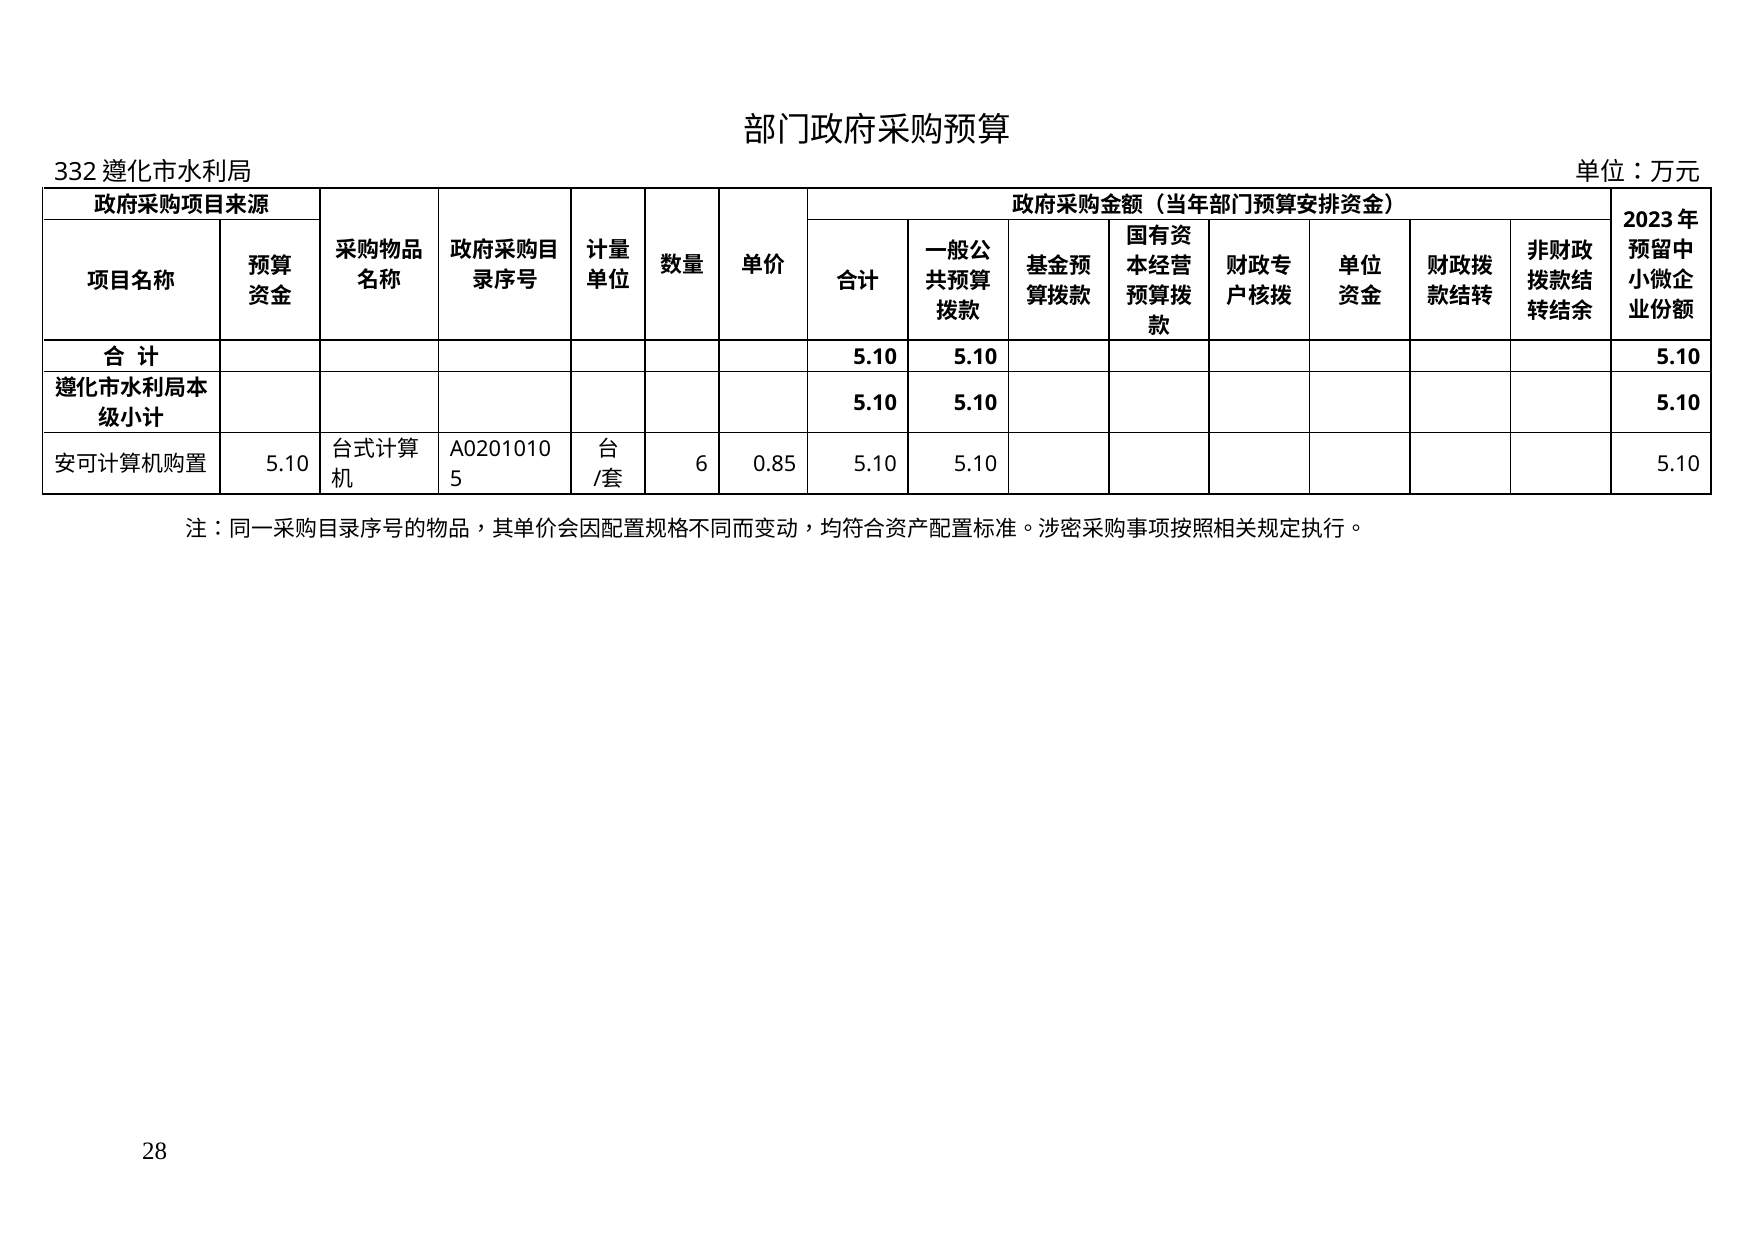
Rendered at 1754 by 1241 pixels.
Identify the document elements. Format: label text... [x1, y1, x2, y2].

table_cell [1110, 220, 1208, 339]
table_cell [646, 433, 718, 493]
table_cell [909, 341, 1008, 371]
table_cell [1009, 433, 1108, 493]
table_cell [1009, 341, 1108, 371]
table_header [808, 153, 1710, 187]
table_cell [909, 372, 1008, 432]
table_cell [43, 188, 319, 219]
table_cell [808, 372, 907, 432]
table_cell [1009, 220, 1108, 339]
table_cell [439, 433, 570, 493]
text 注：同一采购目录序号的物品，其单价会因配置规格不同而变动，均符合资产配置标准。涉密采购事项按照相关规定执行。 [142, 495, 1612, 547]
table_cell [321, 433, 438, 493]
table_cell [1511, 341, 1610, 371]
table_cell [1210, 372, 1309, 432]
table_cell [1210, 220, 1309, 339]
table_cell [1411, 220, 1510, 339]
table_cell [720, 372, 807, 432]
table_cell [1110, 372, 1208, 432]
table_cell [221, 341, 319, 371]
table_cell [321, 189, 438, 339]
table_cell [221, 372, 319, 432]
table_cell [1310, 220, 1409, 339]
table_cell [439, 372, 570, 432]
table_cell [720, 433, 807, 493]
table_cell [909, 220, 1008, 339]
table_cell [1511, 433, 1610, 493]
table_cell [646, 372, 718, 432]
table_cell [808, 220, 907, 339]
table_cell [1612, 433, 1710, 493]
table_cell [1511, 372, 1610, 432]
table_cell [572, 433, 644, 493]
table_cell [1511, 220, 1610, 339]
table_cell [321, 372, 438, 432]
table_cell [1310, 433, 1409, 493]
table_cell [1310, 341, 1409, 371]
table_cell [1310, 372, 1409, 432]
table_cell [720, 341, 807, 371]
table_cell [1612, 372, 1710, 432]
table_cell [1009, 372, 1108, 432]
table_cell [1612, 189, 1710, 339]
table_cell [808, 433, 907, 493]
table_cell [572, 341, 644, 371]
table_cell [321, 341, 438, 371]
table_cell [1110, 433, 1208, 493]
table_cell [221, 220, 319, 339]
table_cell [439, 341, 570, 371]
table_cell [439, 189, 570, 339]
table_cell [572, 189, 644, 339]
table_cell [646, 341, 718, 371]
text 部门政府采购预算 [142, 106, 1612, 152]
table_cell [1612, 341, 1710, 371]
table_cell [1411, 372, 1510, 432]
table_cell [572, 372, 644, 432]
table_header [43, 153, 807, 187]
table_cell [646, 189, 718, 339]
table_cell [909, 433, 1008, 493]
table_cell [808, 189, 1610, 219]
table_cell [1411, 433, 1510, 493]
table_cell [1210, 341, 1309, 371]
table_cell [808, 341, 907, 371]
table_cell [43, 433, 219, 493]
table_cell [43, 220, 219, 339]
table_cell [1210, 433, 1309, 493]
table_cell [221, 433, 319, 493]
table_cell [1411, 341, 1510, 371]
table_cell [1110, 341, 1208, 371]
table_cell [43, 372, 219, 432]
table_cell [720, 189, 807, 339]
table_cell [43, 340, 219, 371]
